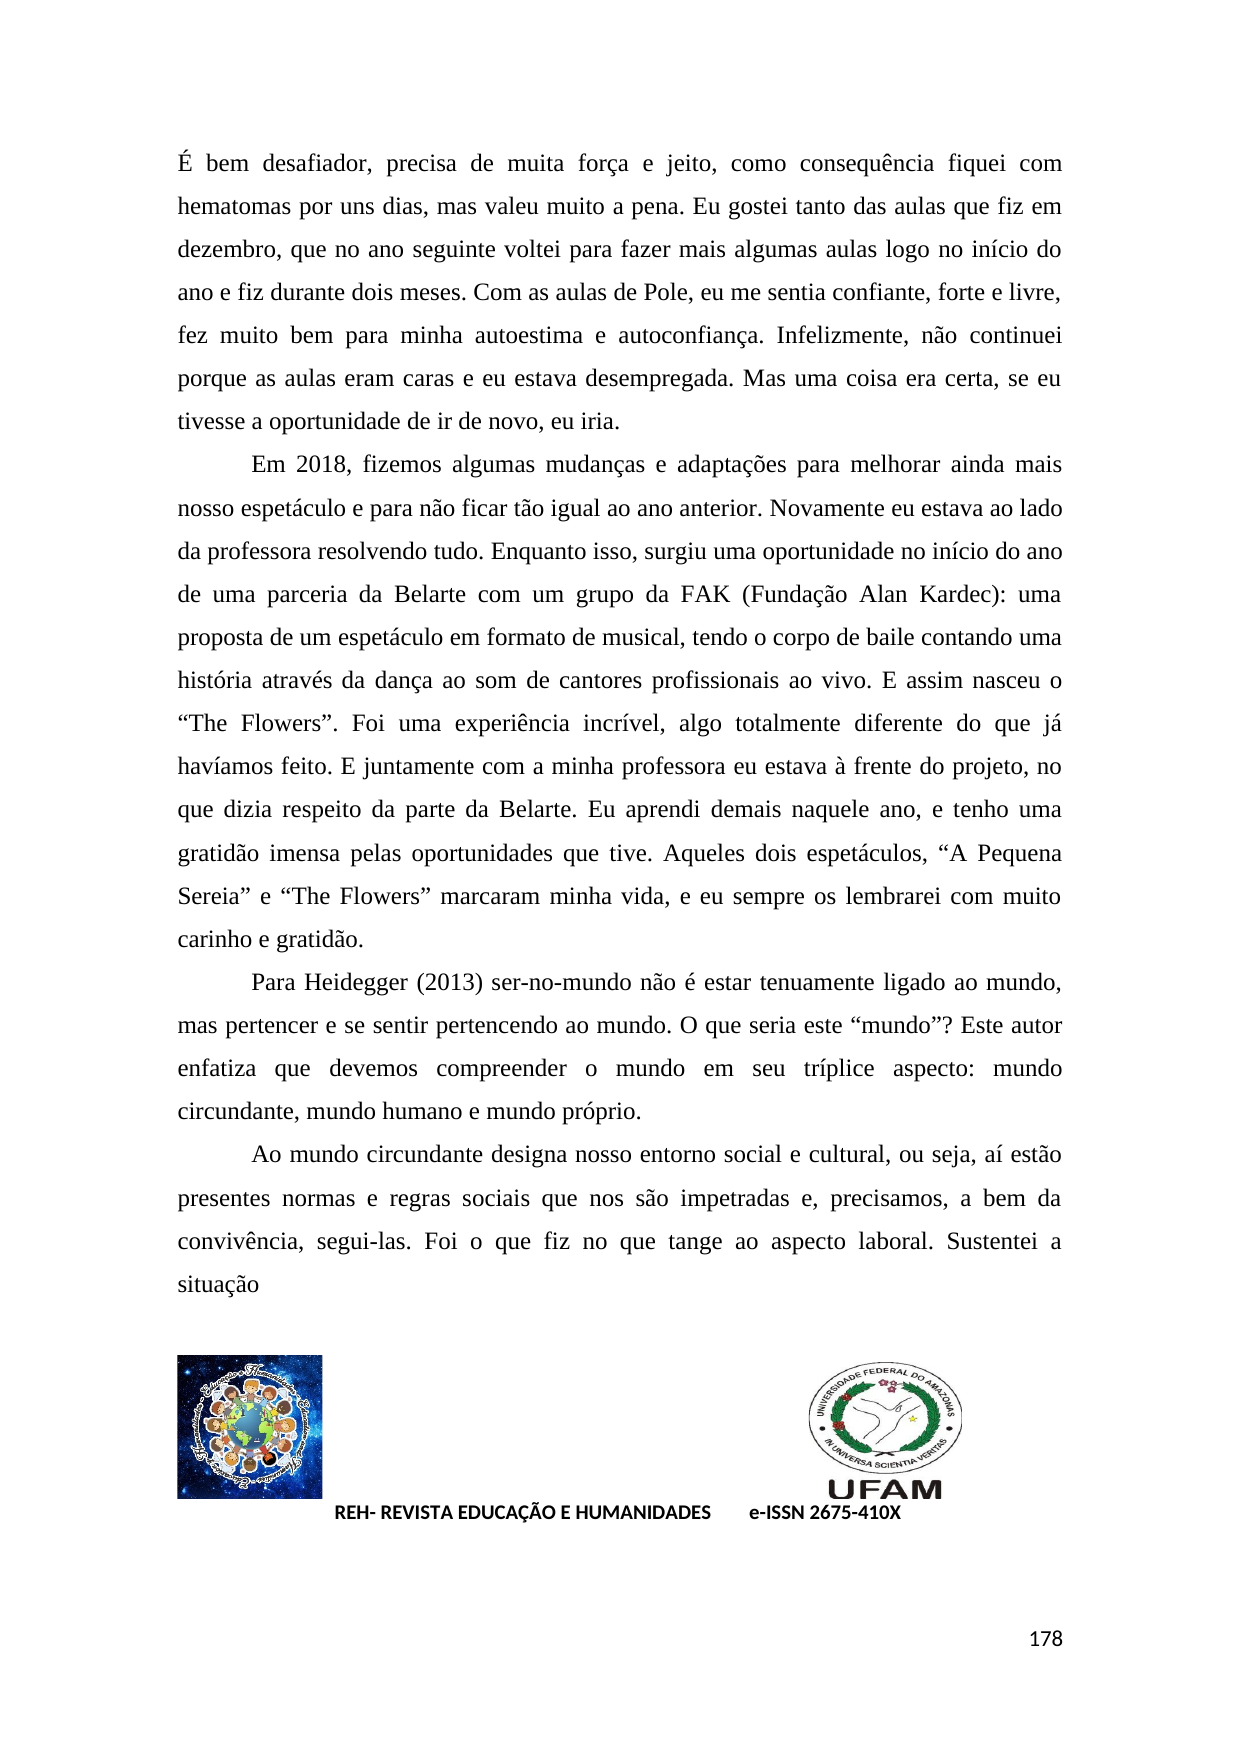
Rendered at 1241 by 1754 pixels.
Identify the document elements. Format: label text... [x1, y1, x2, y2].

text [177, 148, 1063, 435]
text Em 2018, fizemos algumas mudanças e adaptações para melhorar ainda mais nosso espetáculo e para não ficar tão igual ao ano anterior. Novamente eu estava ao lado da professora resolvendo tudo. Enquanto isso, surgiu uma oportunidade no início do ano de uma parceria da Belarte com um grupo da FAK (Fundação Alan Kardec): uma proposta de um espetáculo em formato de musical, tendo o corpo de baile contando uma história através da dança ao som de cantores profissionais ao vivo. E assim nasceu o “The Flowers”. Foi uma experiência incrível, algo totalmente diferente do que já havíamos feito. E juntamente com a minha professora eu estava à frente do projeto, no que dizia respeito da parte da Belarte. Eu aprendi demais naquele ano, e tenho uma gratidão imensa pelas oportunidades que tive. Aqueles dois espetáculos, “A Pequena Sereia” e “The Flowers” marcaram minha vida, e eu sempre os lembrarei com muito carinho e gratidão. [177, 449, 1063, 953]
text Ao mundo circundante designa nosso entorno social e cultural, ou seja, aí estão presentes normas e regras sociais que nos são impetradas e, precisamos, a bem da convivência, segui-las. Foi o que fiz no que tange ao aspecto laboral. Sustentei a situação [177, 1139, 1063, 1298]
text REH- REVISTA EDUCAÇÃO E HUMANIDADES e-ISSN 2675-410X [177, 1499, 1063, 1524]
text Para Heidegger (2013) ser-no-mundo não é estar tenuamente ligado ao mundo, mas pertencer e se sentir pertencendo ao mundo. O que seria este “mundo”? Este autor enfatiza que devemos compreender o mundo em seu tríplice aspecto: mundo circundante, mundo humano e mundo próprio. [177, 967, 1063, 1125]
picture [177, 1355, 323, 1499]
